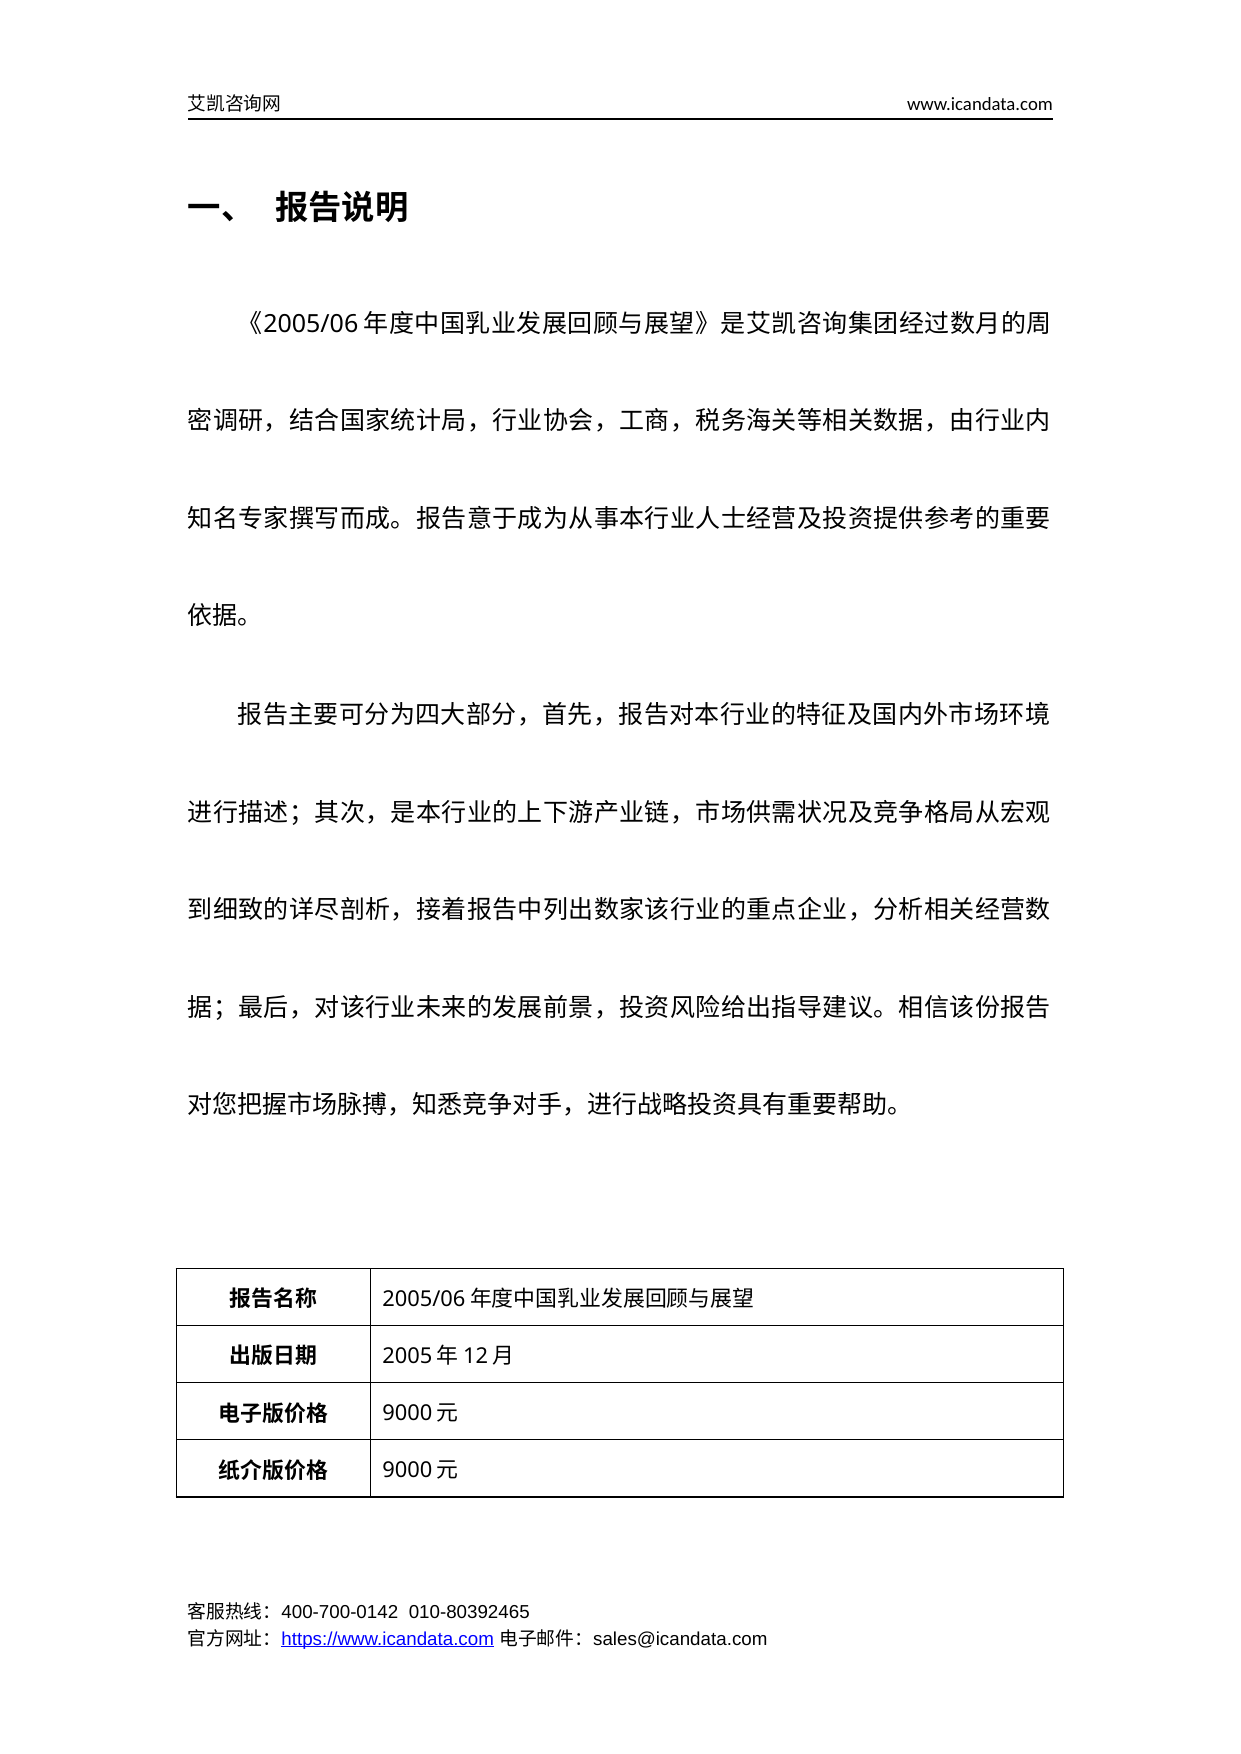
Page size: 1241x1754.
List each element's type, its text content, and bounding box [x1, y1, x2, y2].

table_cell 纸介版价格 [177, 1440, 370, 1496]
table_cell 9000元 [371, 1440, 1063, 1496]
table_cell 电子版价格 [177, 1383, 370, 1439]
table_cell 出版日期 [177, 1326, 370, 1382]
table_cell 9000元 [371, 1383, 1063, 1439]
table_cell 2005年12月 [371, 1326, 1063, 1382]
table_header 报告名称 [177, 1269, 370, 1325]
text 《2005/06年度中国乳业发展回顾与展望》是艾凯咨询集团经过数月的周密调研，结合国家统计局，行业协会，工商，税务海关等相关数据，由行业内知名专家撰写而成。报告意于成为从事本行业人士经营及投资提供参考的重要依据。 [187, 289, 1053, 646]
text 报告主要可分为四大部分，首先，报告对本行业的特征及国内外市场环境进行描述；其次，是本行业的上下游产业链，市场供需状况及竞争格局从宏观到细致的详尽剖析，接着报告中列出数家该行业的重点企业，分析相关经营数据；最后，对该行业未来的发展前景，投资风险给出指导建议。相信该份报告对您把握市场脉搏，知悉竞争对手，进行战略投资具有重要帮助。 [187, 681, 1053, 1136]
subtitle 报告说明 [187, 172, 1053, 237]
table_header 2005/06年度中国乳业发展回顾与展望 [371, 1269, 1063, 1325]
